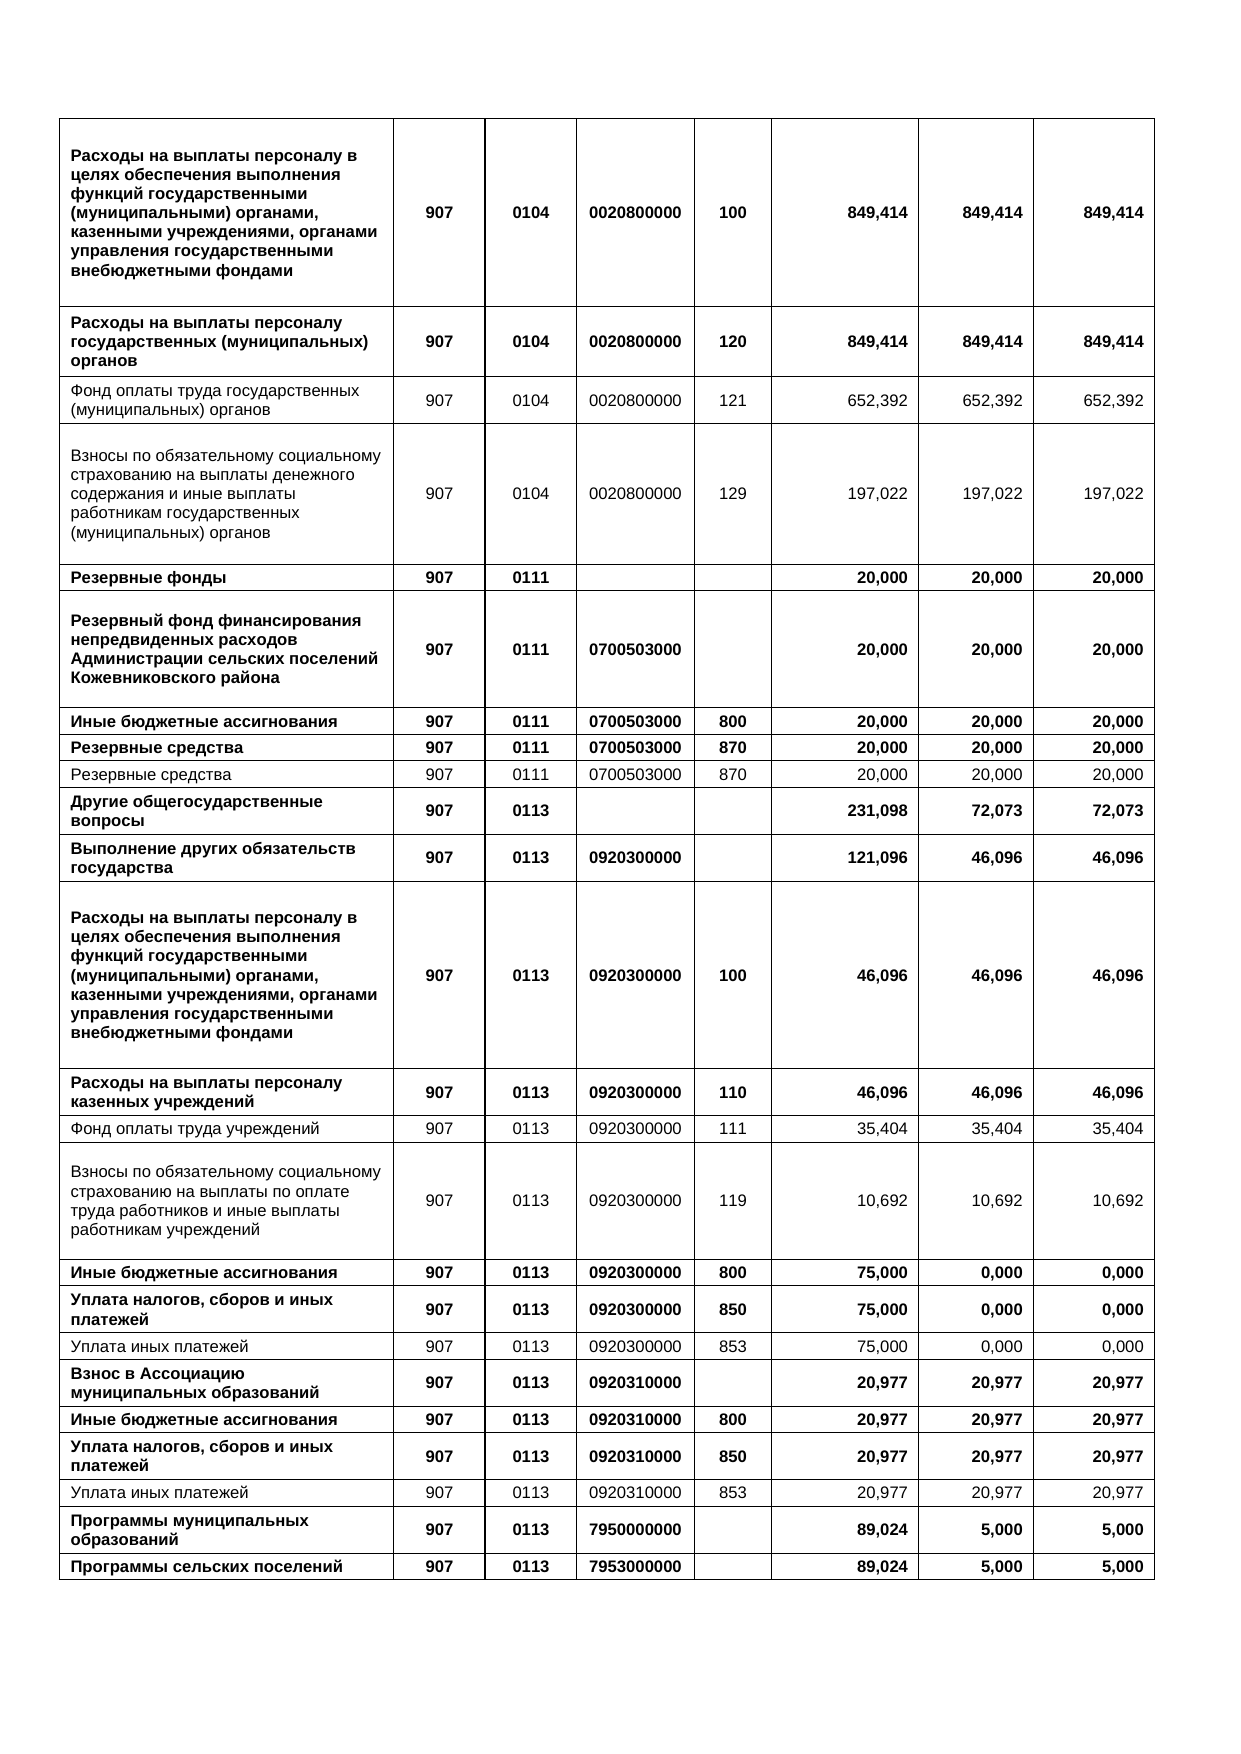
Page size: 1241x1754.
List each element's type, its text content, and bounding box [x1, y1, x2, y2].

table_cell 20,000 [1034, 708, 1154, 734]
table_cell 197,022 [1034, 424, 1154, 563]
table_cell Уплата иных платежей [60, 1333, 393, 1359]
table_cell 20,000 [772, 761, 918, 787]
table_cell 20,000 [1034, 565, 1154, 590]
table_cell 129 [695, 424, 771, 563]
table_cell 907 [394, 1480, 484, 1506]
table_cell 0113 [486, 1143, 576, 1259]
table_cell 0113 [486, 1554, 576, 1579]
table_cell 0700503000 [577, 735, 694, 760]
table_cell 20,000 [919, 565, 1033, 590]
table_cell 0920300000 [577, 1286, 694, 1332]
table_cell 0700503000 [577, 761, 694, 787]
table_cell Уплата налогов, сборов и иных платежей [60, 1286, 393, 1332]
table_cell [577, 788, 694, 834]
table_cell 20,977 [919, 1433, 1033, 1479]
table_cell 850 [695, 1433, 771, 1479]
table_cell 907 [394, 1554, 484, 1579]
table_cell 46,096 [1034, 882, 1154, 1068]
table_cell 907 [394, 708, 484, 734]
table_cell 20,000 [772, 708, 918, 734]
table_cell 652,392 [772, 377, 918, 423]
table_cell 800 [695, 1407, 771, 1432]
table_cell Фонд оплаты труда государственных (муниципальных) органов [60, 377, 393, 423]
table_cell 907 [394, 1069, 484, 1115]
table_cell 0113 [486, 882, 576, 1068]
table_cell 0113 [486, 835, 576, 881]
table_cell 853 [695, 1480, 771, 1506]
table_cell 120 [695, 307, 771, 376]
table_cell 20,000 [919, 761, 1033, 787]
table_cell 849,414 [919, 307, 1033, 376]
table_cell 20,000 [919, 708, 1033, 734]
table_cell 100 [695, 882, 771, 1068]
table_cell 20,977 [772, 1433, 918, 1479]
table_cell 0920310000 [577, 1433, 694, 1479]
table_cell 0113 [486, 1116, 576, 1142]
table_cell Расходы на выплаты персоналу в целях обеспечения выполнения функций государственными (муниципальными) органами, казенными учреждениями, органами управления государственными внебюджетными фондами [60, 119, 393, 306]
table_cell Иные бюджетные ассигнования [60, 1407, 393, 1432]
table_cell 5,000 [919, 1507, 1033, 1552]
table_cell 20,977 [772, 1480, 918, 1506]
table_cell 0113 [486, 1507, 576, 1552]
table_cell 75,000 [772, 1260, 918, 1285]
table_cell 0113 [486, 1480, 576, 1506]
table_cell 75,000 [772, 1286, 918, 1332]
table_cell 907 [394, 119, 484, 306]
table_cell 849,414 [1034, 119, 1154, 306]
table_cell 0104 [486, 424, 576, 563]
table_cell Иные бюджетные ассигнования [60, 1260, 393, 1285]
table_cell 907 [394, 835, 484, 881]
table_cell 0020800000 [577, 307, 694, 376]
table_cell 0920300000 [577, 1116, 694, 1142]
table_cell 0,000 [1034, 1260, 1154, 1285]
table_cell 46,096 [919, 882, 1033, 1068]
table_cell 907 [394, 1116, 484, 1142]
table_cell 20,000 [919, 591, 1033, 707]
table_cell 800 [695, 1260, 771, 1285]
table_cell 35,404 [919, 1116, 1033, 1142]
table_cell 10,692 [1034, 1143, 1154, 1259]
table_cell 0111 [486, 565, 576, 590]
table_cell 907 [394, 1333, 484, 1359]
table_cell Взносы по обязательному социальному страхованию на выплаты по оплате труда работников и иные выплаты работникам учреждений [60, 1143, 393, 1259]
table_cell [695, 1554, 771, 1579]
table_cell 0020800000 [577, 424, 694, 563]
table_cell Выполнение других обязательств государства [60, 835, 393, 881]
table_cell Резервные средства [60, 761, 393, 787]
table_cell 0920310000 [577, 1360, 694, 1406]
table_cell 89,024 [772, 1554, 918, 1579]
table_cell 907 [394, 882, 484, 1068]
table_cell 0113 [486, 1333, 576, 1359]
table_cell 20,000 [1034, 761, 1154, 787]
table_cell 35,404 [772, 1116, 918, 1142]
table_cell [695, 565, 771, 590]
table_cell 0113 [486, 1360, 576, 1406]
table_cell Резервные средства [60, 735, 393, 760]
table_cell 46,096 [1034, 835, 1154, 881]
table_cell 0920300000 [577, 835, 694, 881]
table_cell Взносы по обязательному социальному страхованию на выплаты денежного содержания и иные выплаты работникам государственных (муниципальных) органов [60, 424, 393, 563]
table_cell 849,414 [1034, 307, 1154, 376]
table_cell 35,404 [1034, 1116, 1154, 1142]
table_cell 0920300000 [577, 882, 694, 1068]
table_cell Резервные фонды [60, 565, 393, 590]
table_cell 907 [394, 761, 484, 787]
table_cell 46,096 [919, 835, 1033, 881]
table_cell 870 [695, 735, 771, 760]
table_cell 75,000 [772, 1333, 918, 1359]
table_cell 72,073 [1034, 788, 1154, 834]
table_cell Расходы на выплаты персоналу в целях обеспечения выполнения функций государственными (муниципальными) органами, казенными учреждениями, органами управления государственными внебюджетными фондами [60, 882, 393, 1068]
table_cell 907 [394, 565, 484, 590]
table_cell [695, 788, 771, 834]
table_cell 0920300000 [577, 1143, 694, 1259]
table_cell 110 [695, 1069, 771, 1115]
table_cell 0,000 [1034, 1333, 1154, 1359]
table_cell 907 [394, 1433, 484, 1479]
table_cell 907 [394, 788, 484, 834]
table_cell 20,000 [919, 735, 1033, 760]
table_cell 0113 [486, 1433, 576, 1479]
table_cell 907 [394, 591, 484, 707]
table_cell 0113 [486, 788, 576, 834]
table_cell 907 [394, 735, 484, 760]
table_cell 20,977 [919, 1480, 1033, 1506]
table_cell 907 [394, 1360, 484, 1406]
table_cell 231,098 [772, 788, 918, 834]
table_cell 652,392 [919, 377, 1033, 423]
table_cell 907 [394, 377, 484, 423]
table_cell 89,024 [772, 1507, 918, 1552]
table_cell 119 [695, 1143, 771, 1259]
table_cell 20,000 [772, 565, 918, 590]
table_cell 20,977 [919, 1407, 1033, 1432]
table_cell 5,000 [1034, 1507, 1154, 1552]
table_cell [695, 1360, 771, 1406]
table_cell 0920300000 [577, 1069, 694, 1115]
table_cell [577, 565, 694, 590]
table_cell 72,073 [919, 788, 1033, 834]
table_cell 20,977 [1034, 1433, 1154, 1479]
table_cell Другие общегосударственные вопросы [60, 788, 393, 834]
table_cell 0920310000 [577, 1407, 694, 1432]
table_cell 20,977 [1034, 1360, 1154, 1406]
table_cell 46,096 [919, 1069, 1033, 1115]
table_cell 652,392 [1034, 377, 1154, 423]
table_cell 0920300000 [577, 1260, 694, 1285]
table_cell Программы сельских поселений [60, 1554, 393, 1579]
table_cell 46,096 [772, 882, 918, 1068]
table_cell Взнос в Ассоциацию муниципальных образований [60, 1360, 393, 1406]
table_cell 46,096 [1034, 1069, 1154, 1115]
table_cell 10,692 [919, 1143, 1033, 1259]
table_cell 907 [394, 424, 484, 563]
table_cell 111 [695, 1116, 771, 1142]
table_cell 5,000 [919, 1554, 1033, 1579]
table_cell 7953000000 [577, 1554, 694, 1579]
table_cell 907 [394, 1260, 484, 1285]
table_cell 800 [695, 708, 771, 734]
table_cell 121 [695, 377, 771, 423]
table_cell 907 [394, 1507, 484, 1552]
table_cell 20,977 [919, 1360, 1033, 1406]
table_cell Расходы на выплаты персоналу казенных учреждений [60, 1069, 393, 1115]
table_cell 20,977 [1034, 1407, 1154, 1432]
table_cell 0920310000 [577, 1480, 694, 1506]
table_cell Фонд оплаты труда учреждений [60, 1116, 393, 1142]
table_cell 0113 [486, 1407, 576, 1432]
table_cell 100 [695, 119, 771, 306]
table_cell 870 [695, 761, 771, 787]
table_cell 907 [394, 1407, 484, 1432]
table_cell 907 [394, 1286, 484, 1332]
table_cell 0113 [486, 1069, 576, 1115]
table_cell 20,000 [1034, 591, 1154, 707]
table_cell 0111 [486, 735, 576, 760]
table_cell 849,414 [772, 119, 918, 306]
table_cell 0111 [486, 591, 576, 707]
table_cell Программы муниципальных образований [60, 1507, 393, 1552]
table_cell [695, 1507, 771, 1552]
table_cell 0020800000 [577, 119, 694, 306]
table_cell 121,096 [772, 835, 918, 881]
table_cell 0,000 [919, 1260, 1033, 1285]
table_cell 0111 [486, 761, 576, 787]
table_cell 0,000 [919, 1333, 1033, 1359]
table_cell 907 [394, 1143, 484, 1259]
table_cell 0104 [486, 307, 576, 376]
table_cell 849,414 [772, 307, 918, 376]
table_cell 0700503000 [577, 591, 694, 707]
table_cell 20,000 [772, 735, 918, 760]
table_cell 20,000 [1034, 735, 1154, 760]
table_cell 0104 [486, 119, 576, 306]
table_cell 0111 [486, 708, 576, 734]
table_cell 46,096 [772, 1069, 918, 1115]
table_cell 20,977 [772, 1407, 918, 1432]
table_cell 849,414 [919, 119, 1033, 306]
table_cell 0104 [486, 377, 576, 423]
table_cell 0,000 [919, 1286, 1033, 1332]
table_cell [695, 835, 771, 881]
table_cell 0020800000 [577, 377, 694, 423]
table_cell 850 [695, 1286, 771, 1332]
table_cell 0113 [486, 1260, 576, 1285]
table_cell 907 [394, 307, 484, 376]
table_cell Иные бюджетные ассигнования [60, 708, 393, 734]
table_cell 0700503000 [577, 708, 694, 734]
table_cell Расходы на выплаты персоналу государственных (муниципальных) органов [60, 307, 393, 376]
table_cell 7950000000 [577, 1507, 694, 1552]
table_cell Резервный фонд финансирования непредвиденных расходов Администрации сельских поселений Кожевниковского района [60, 591, 393, 707]
table_cell 20,977 [1034, 1480, 1154, 1506]
table_cell 853 [695, 1333, 771, 1359]
table_cell 20,000 [772, 591, 918, 707]
table_cell 10,692 [772, 1143, 918, 1259]
table_cell 0920300000 [577, 1333, 694, 1359]
table_cell 197,022 [772, 424, 918, 563]
table_cell Уплата иных платежей [60, 1480, 393, 1506]
table_cell 0,000 [1034, 1286, 1154, 1332]
table_cell 20,977 [772, 1360, 918, 1406]
table_cell Уплата налогов, сборов и иных платежей [60, 1433, 393, 1479]
table_cell 5,000 [1034, 1554, 1154, 1579]
table_cell [695, 591, 771, 707]
table_cell 0113 [486, 1286, 576, 1332]
table_cell 197,022 [919, 424, 1033, 563]
